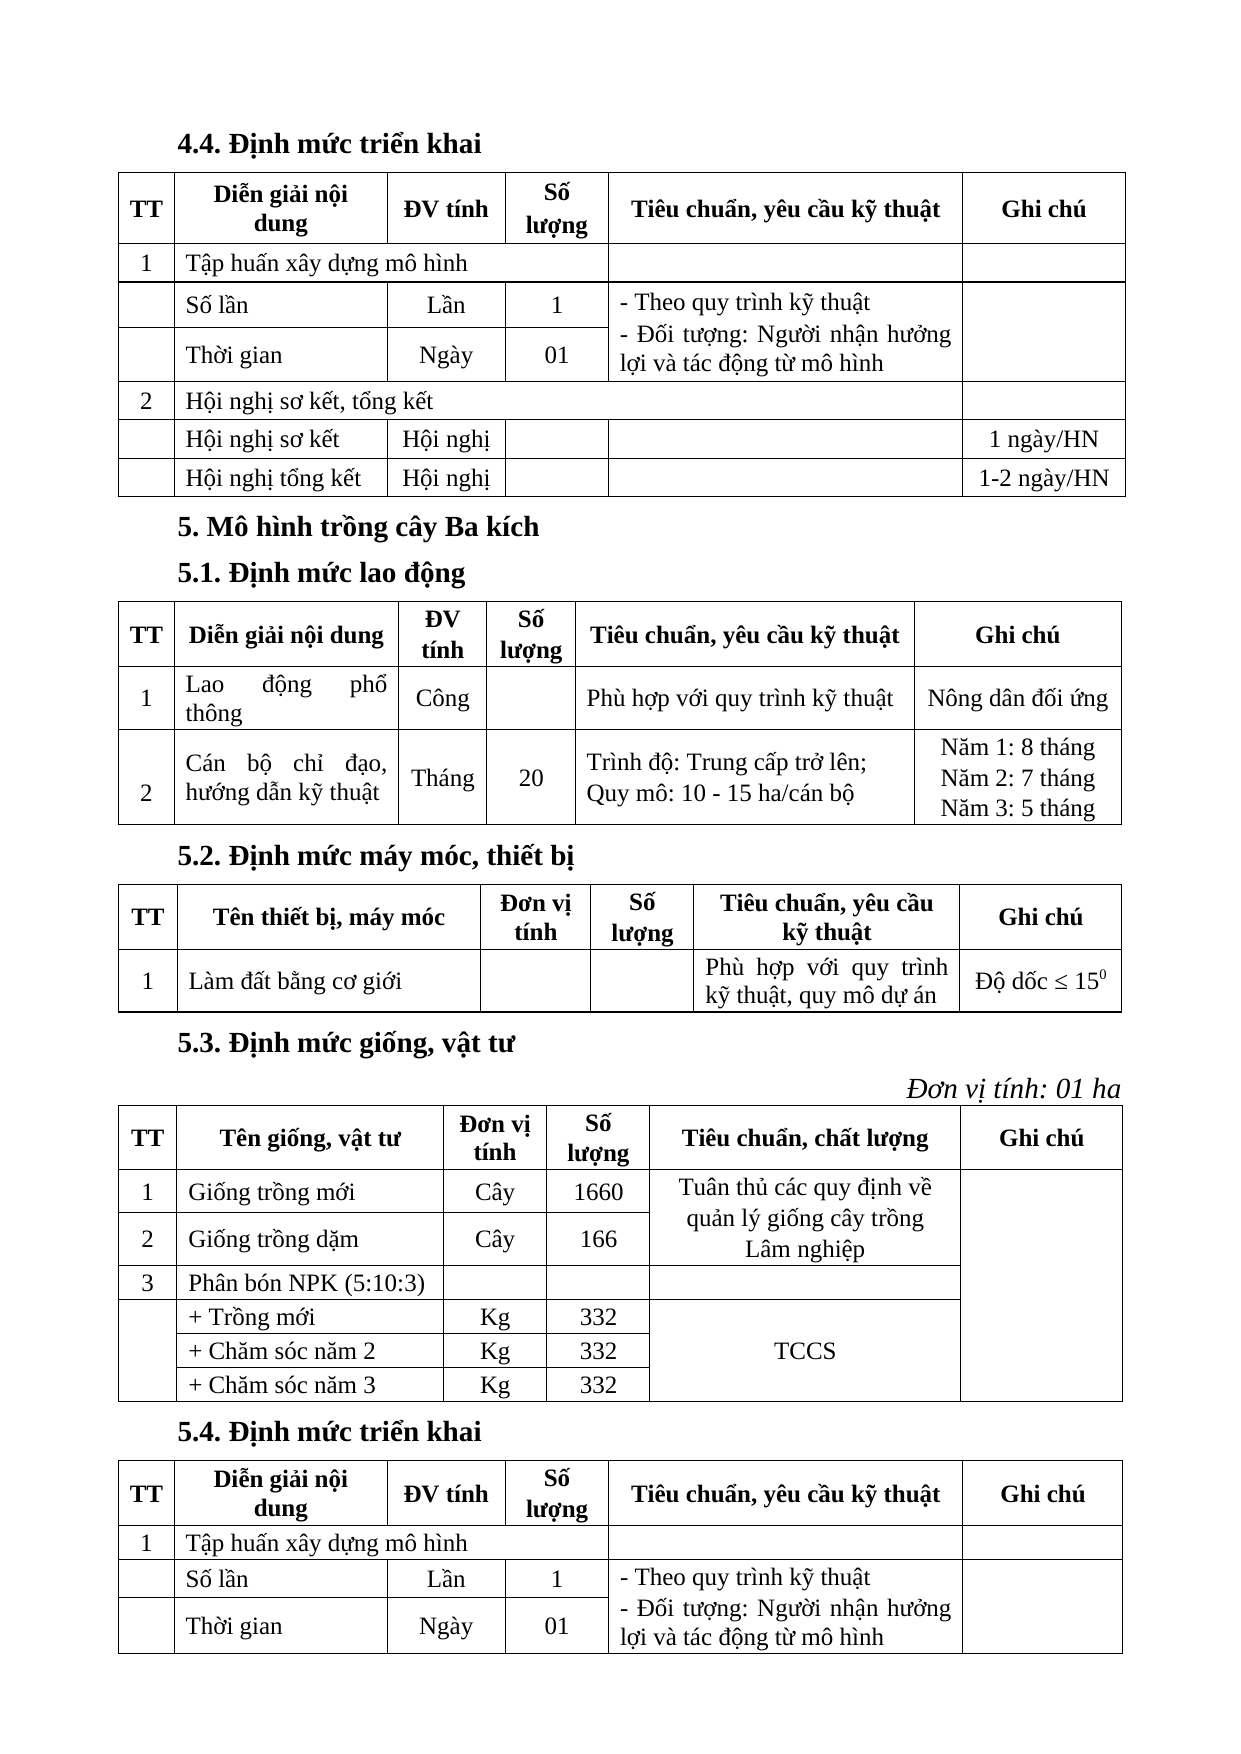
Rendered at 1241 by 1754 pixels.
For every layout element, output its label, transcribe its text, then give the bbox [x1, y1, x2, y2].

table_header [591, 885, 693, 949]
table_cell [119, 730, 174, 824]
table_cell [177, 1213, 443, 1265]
text 5. Mô hình trồng cây Ba kích [118, 509, 1122, 543]
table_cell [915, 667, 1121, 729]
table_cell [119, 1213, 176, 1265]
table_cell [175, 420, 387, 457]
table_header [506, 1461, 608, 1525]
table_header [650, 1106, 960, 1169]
list Đơn vị tính: 01 ha [118, 1071, 1122, 1104]
list 5.2. Định mức máy móc, thiết bị [118, 838, 1122, 871]
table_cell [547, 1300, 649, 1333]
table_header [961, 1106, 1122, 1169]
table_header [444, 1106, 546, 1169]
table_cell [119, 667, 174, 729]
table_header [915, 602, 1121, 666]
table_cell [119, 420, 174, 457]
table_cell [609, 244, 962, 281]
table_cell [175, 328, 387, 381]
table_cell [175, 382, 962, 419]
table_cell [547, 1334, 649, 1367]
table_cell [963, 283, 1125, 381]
list 4.4. Định mức triển khai [118, 126, 1122, 160]
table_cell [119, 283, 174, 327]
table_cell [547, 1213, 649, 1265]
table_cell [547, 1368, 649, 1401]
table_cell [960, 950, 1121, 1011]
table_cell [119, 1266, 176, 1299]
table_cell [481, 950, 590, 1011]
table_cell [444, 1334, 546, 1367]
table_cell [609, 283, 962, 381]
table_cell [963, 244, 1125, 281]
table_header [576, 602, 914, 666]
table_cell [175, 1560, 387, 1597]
text 5.1. Định mức lao động [118, 555, 1122, 589]
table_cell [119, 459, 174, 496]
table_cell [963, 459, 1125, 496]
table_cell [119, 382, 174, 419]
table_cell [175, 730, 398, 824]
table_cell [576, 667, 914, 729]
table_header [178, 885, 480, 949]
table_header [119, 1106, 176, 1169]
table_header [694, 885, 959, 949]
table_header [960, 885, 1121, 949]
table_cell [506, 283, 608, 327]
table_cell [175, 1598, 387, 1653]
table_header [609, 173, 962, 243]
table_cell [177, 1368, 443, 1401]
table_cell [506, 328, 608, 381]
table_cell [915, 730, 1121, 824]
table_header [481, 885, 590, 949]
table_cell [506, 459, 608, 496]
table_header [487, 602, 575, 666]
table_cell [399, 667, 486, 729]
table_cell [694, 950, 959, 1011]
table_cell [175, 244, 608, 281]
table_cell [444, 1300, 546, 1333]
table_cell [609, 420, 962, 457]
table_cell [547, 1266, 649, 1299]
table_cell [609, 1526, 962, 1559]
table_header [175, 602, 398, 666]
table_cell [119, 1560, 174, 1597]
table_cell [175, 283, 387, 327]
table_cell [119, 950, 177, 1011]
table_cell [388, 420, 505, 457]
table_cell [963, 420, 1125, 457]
list 5.4. Định mức triển khai [118, 1414, 1122, 1448]
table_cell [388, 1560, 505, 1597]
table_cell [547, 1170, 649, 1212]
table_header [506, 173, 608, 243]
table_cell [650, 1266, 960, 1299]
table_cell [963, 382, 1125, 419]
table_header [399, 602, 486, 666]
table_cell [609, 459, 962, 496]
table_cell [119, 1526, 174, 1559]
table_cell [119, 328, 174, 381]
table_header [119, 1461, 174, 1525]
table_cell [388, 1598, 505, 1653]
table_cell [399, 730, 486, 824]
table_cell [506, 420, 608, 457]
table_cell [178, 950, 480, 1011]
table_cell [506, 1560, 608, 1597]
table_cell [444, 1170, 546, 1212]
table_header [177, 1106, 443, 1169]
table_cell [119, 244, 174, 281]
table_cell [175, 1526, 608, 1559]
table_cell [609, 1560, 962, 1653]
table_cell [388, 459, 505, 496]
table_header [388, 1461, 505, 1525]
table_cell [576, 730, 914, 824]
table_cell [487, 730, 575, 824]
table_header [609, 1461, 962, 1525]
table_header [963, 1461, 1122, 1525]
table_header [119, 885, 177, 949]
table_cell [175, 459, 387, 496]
list 5.3. Định mức giống, vật tư [118, 1025, 1122, 1058]
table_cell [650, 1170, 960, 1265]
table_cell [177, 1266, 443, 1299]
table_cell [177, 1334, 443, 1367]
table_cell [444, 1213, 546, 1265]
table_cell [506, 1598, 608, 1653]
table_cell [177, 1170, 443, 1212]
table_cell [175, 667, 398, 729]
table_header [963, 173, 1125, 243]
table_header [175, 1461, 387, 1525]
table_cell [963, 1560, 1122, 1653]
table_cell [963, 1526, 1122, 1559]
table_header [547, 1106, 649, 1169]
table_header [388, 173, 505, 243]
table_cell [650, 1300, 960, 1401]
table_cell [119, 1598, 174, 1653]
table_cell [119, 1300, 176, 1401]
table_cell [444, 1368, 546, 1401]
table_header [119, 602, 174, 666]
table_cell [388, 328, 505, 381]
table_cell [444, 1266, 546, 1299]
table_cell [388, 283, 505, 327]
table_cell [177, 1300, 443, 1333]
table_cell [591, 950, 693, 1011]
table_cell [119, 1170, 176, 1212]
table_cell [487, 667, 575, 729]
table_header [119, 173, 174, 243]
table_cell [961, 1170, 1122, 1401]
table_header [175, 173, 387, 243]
